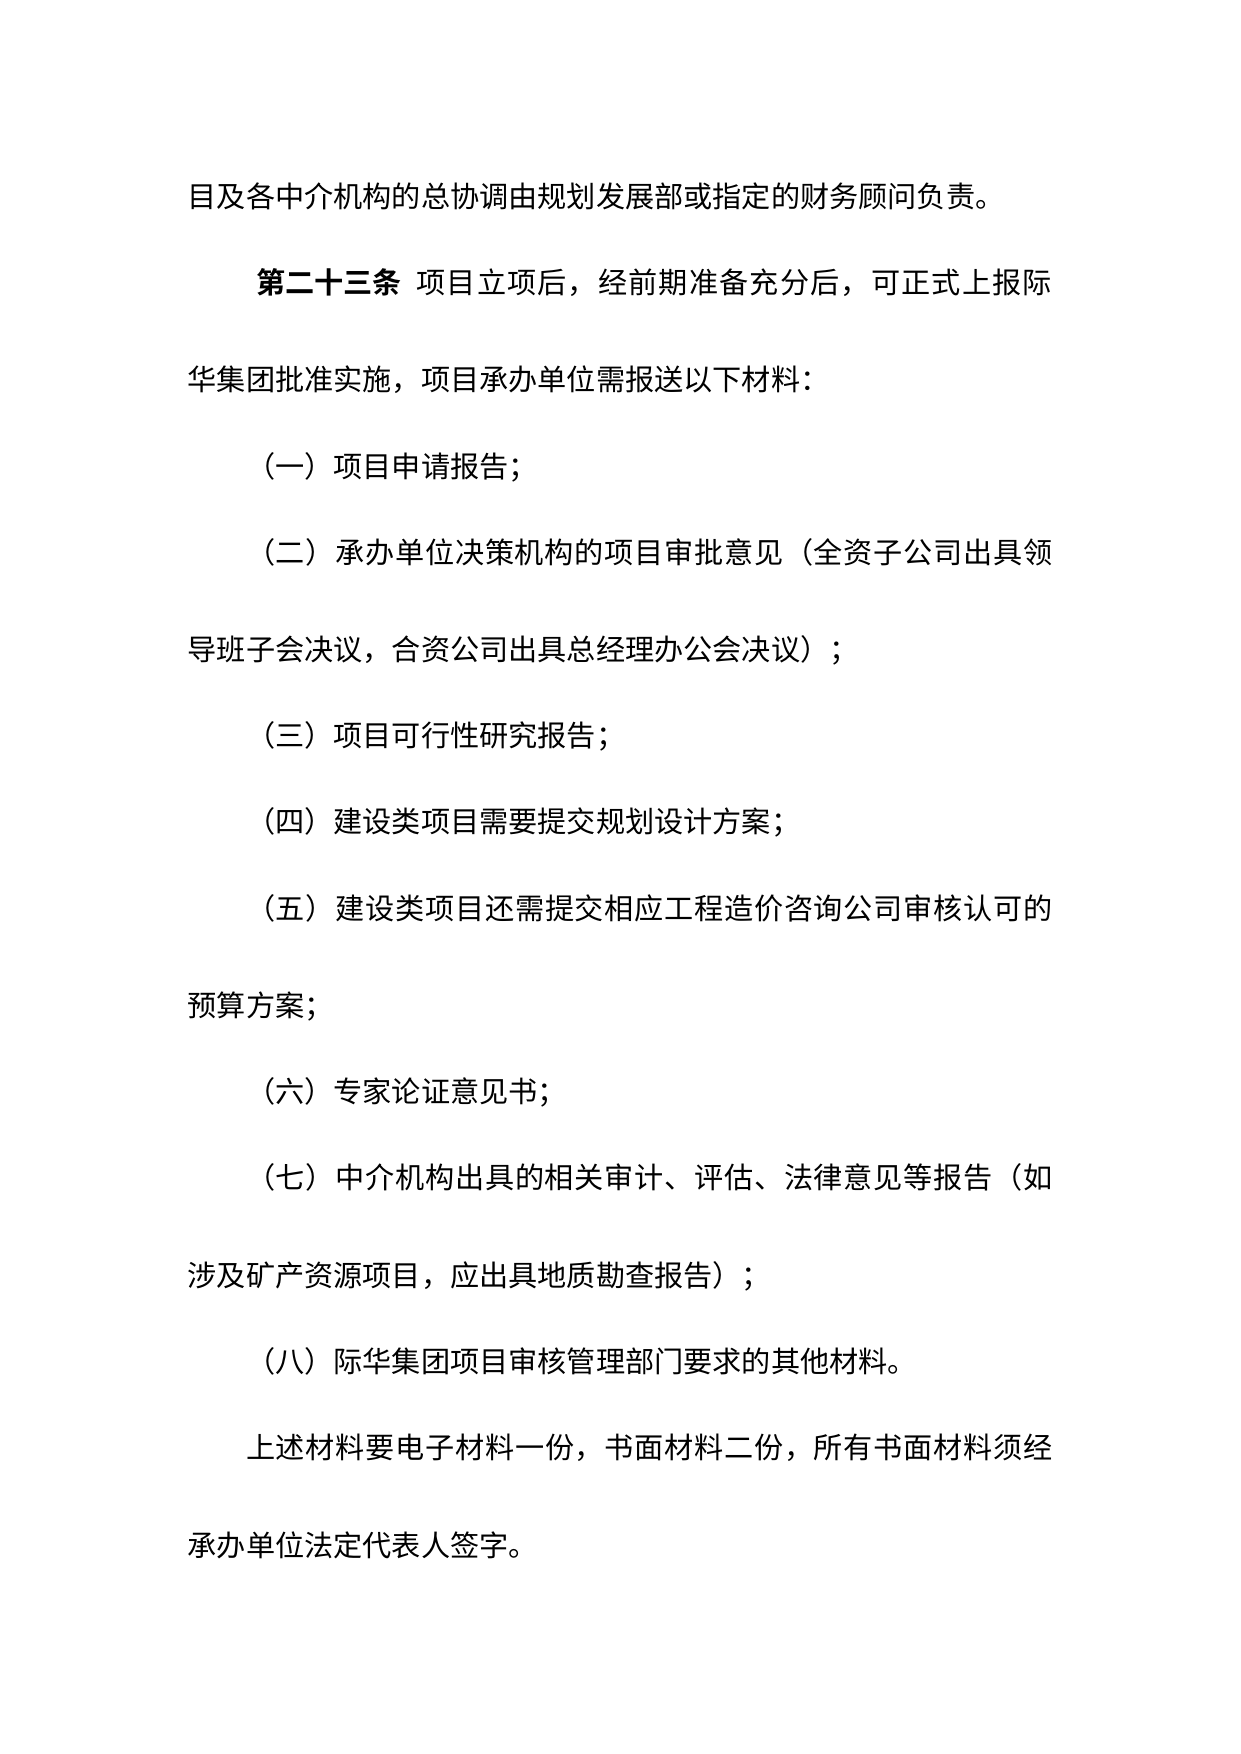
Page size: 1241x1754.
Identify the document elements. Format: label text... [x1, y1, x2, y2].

text （八）际华集团项目审核管理部门要求的其他材料。 [187, 1327, 1053, 1392]
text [187, 162, 1053, 227]
text （五）建设类项目还需提交相应工程造价咨询公司审核认可的预算方案； [187, 874, 1053, 1036]
text （七）中介机构出具的相关审计、评估、法律意见等报告（如涉及矿产资源项目，应出具地质勘查报告）； [187, 1144, 1053, 1306]
text （二）承办单位决策机构的项目审批意见（全资子公司出具领导班子会决议，合资公司出具总经理办公会决议）； [187, 518, 1053, 680]
list 项目立项后，经前期准备充分后，可正式上报际华集团批准实施，项目承办单位需报送以下材料： [187, 248, 1053, 411]
text （一）项目申请报告； [187, 432, 1053, 497]
text （三）项目可行性研究报告； [187, 702, 1053, 767]
text （四）建设类项目需要提交规划设计方案； [187, 788, 1053, 853]
text 上述材料要电子材料一份，书面材料二份，所有书面材料须经承办单位法定代表人签字。 [187, 1413, 1053, 1576]
text （六）专家论证意见书； [187, 1057, 1053, 1122]
